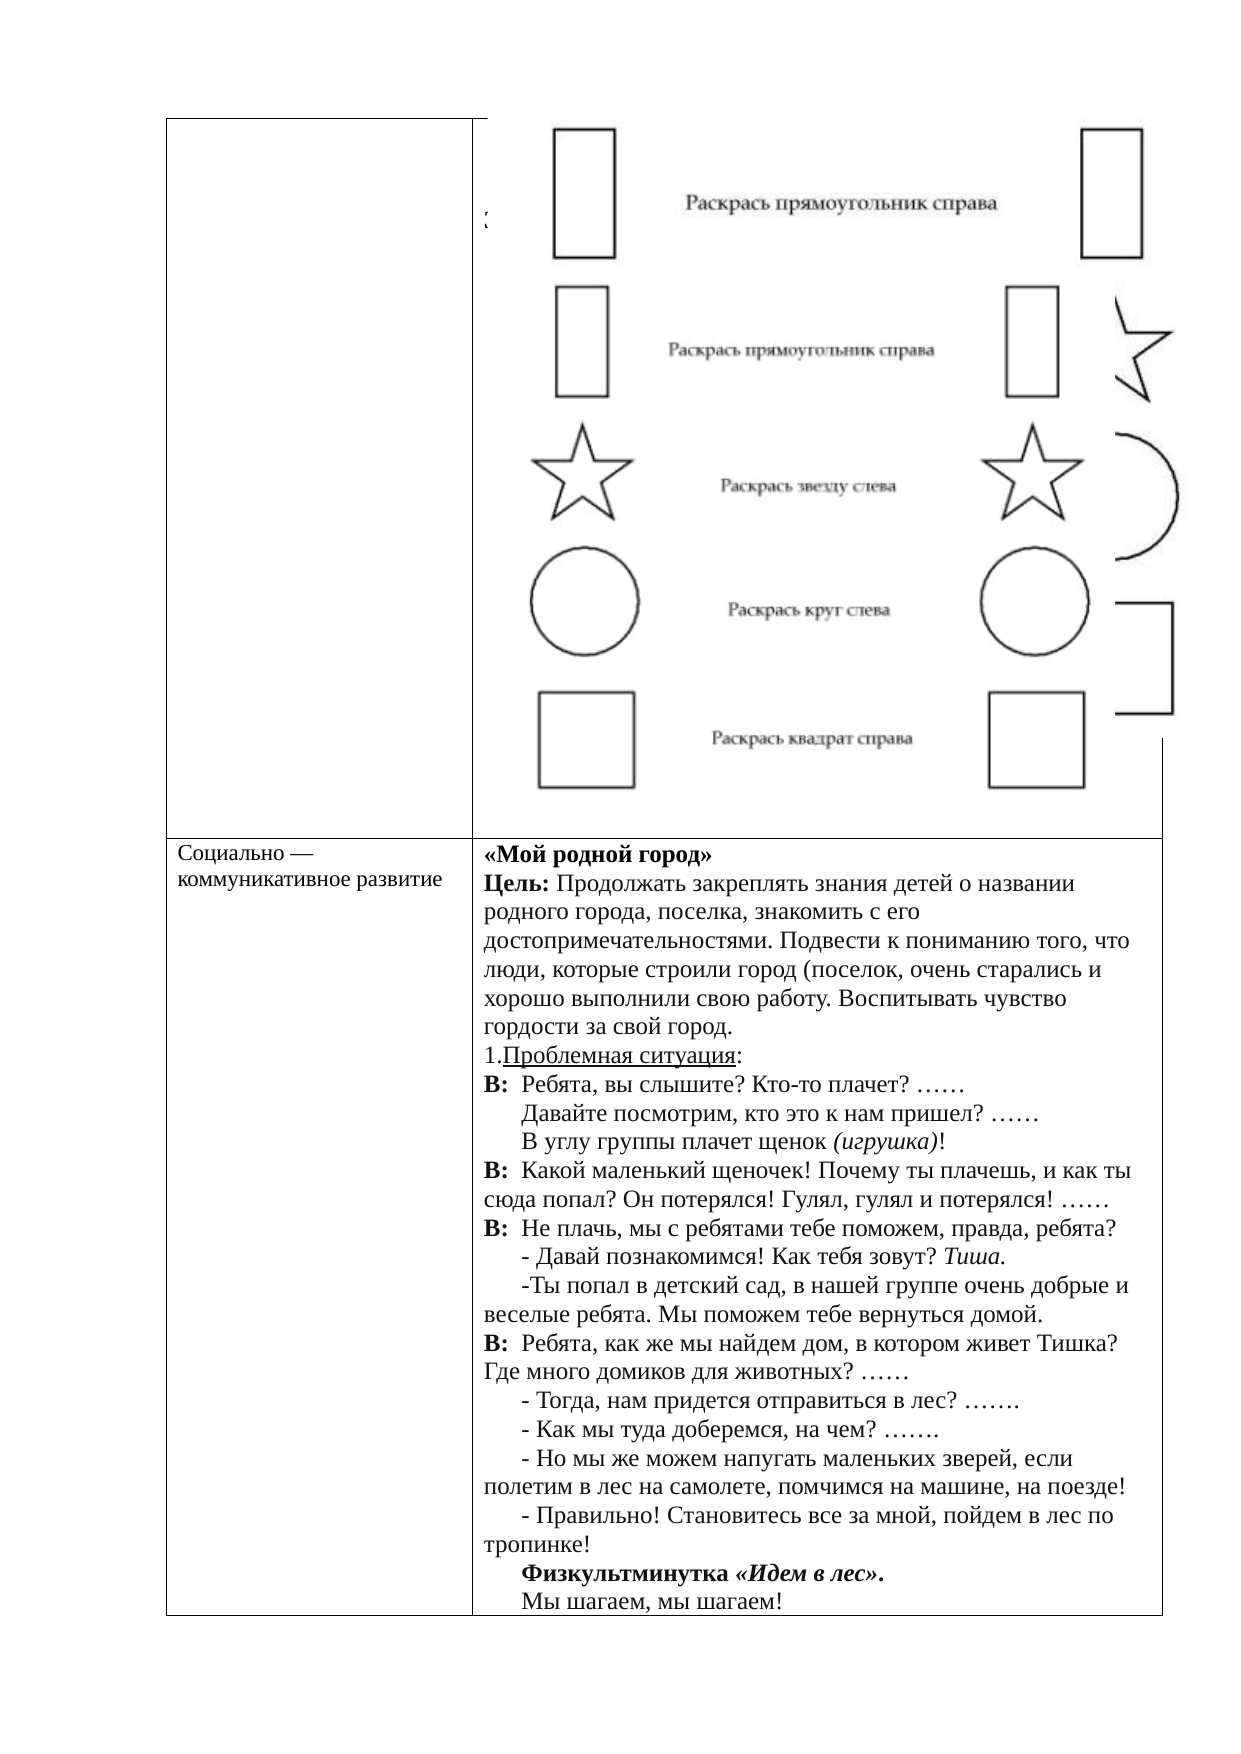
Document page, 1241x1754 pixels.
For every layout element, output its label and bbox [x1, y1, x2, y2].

picture [487, 118, 1209, 809]
table_cell [473, 839, 1162, 1615]
table_cell [473, 119, 1162, 838]
table_cell [167, 119, 472, 838]
table_cell [167, 839, 472, 1615]
